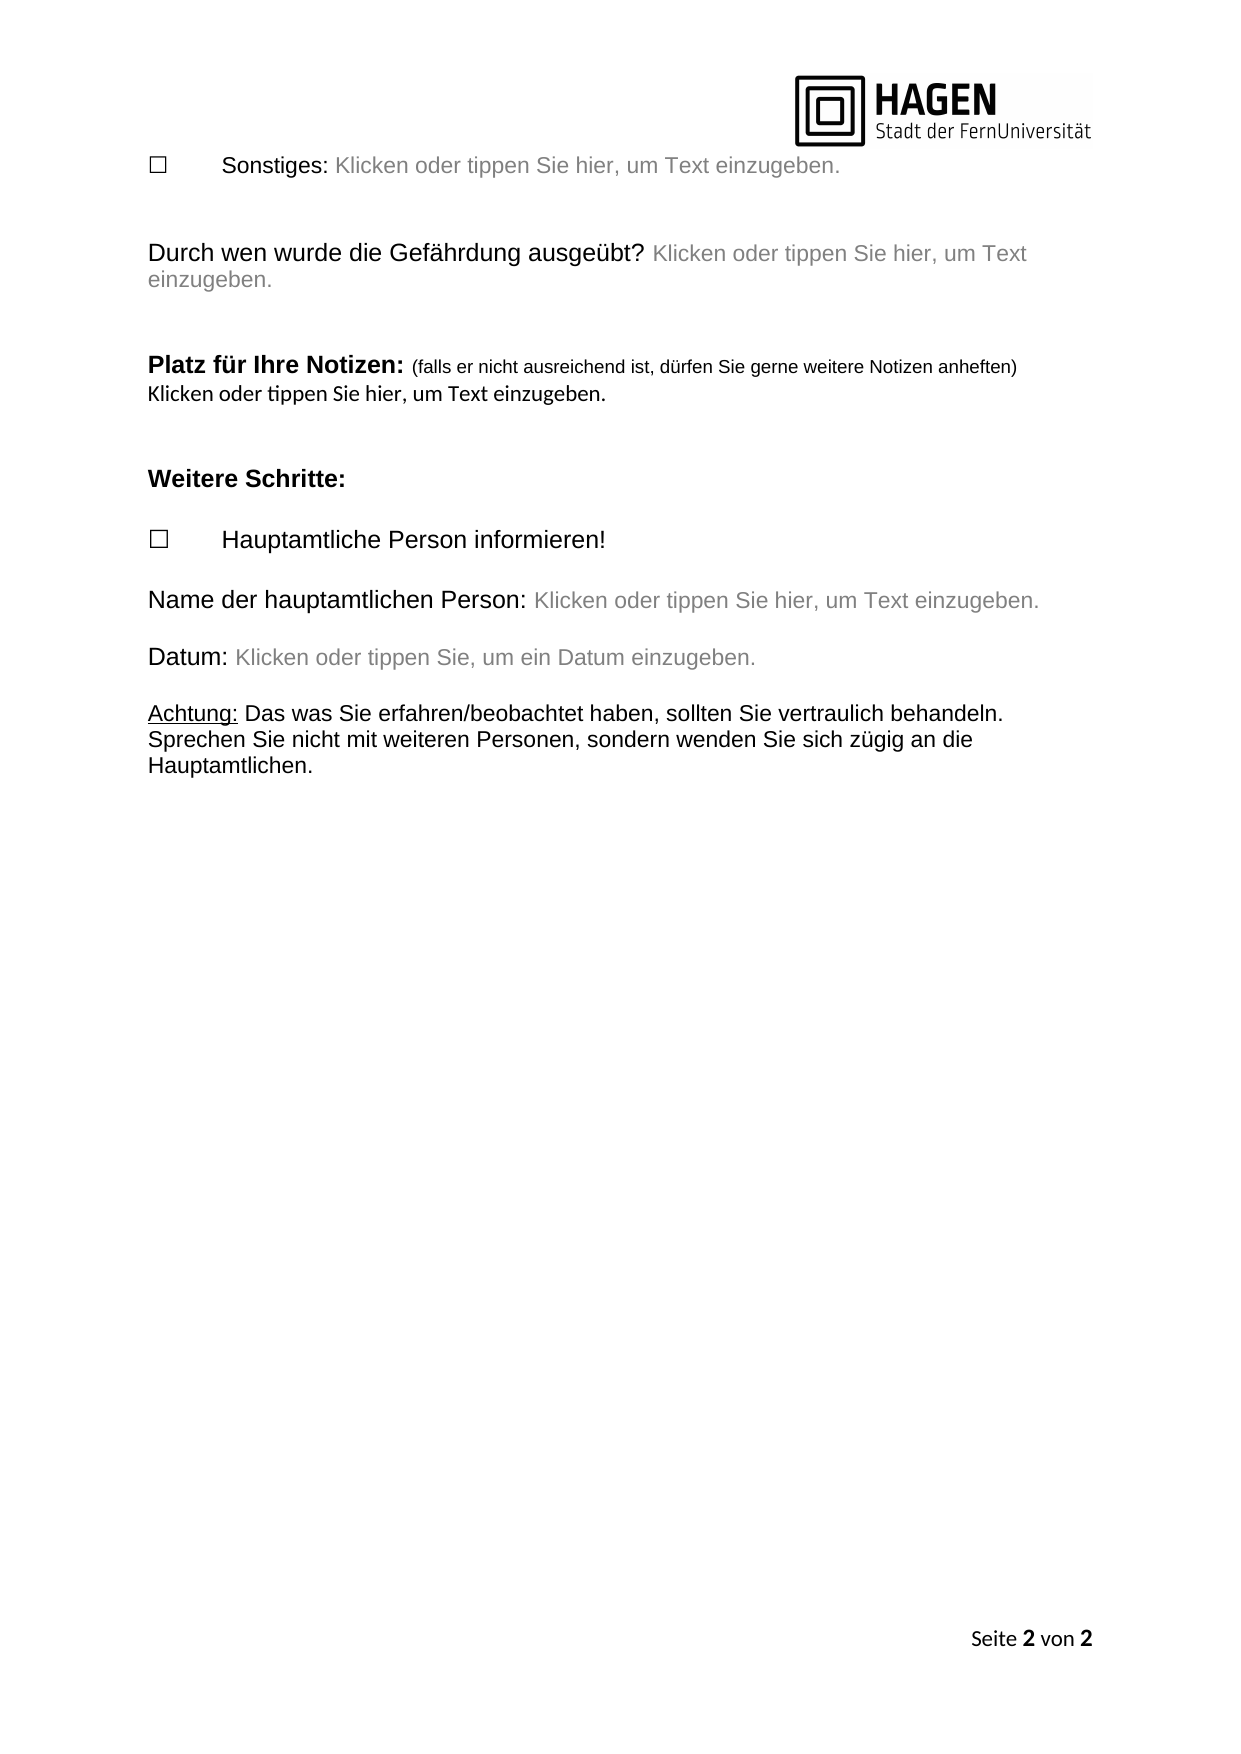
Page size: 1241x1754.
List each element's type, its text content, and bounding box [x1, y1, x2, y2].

text Weitere Schritte: [148, 464, 1093, 493]
text Datum: [148, 642, 1093, 671]
picture [793, 73, 1093, 149]
text Name der hauptamtlichen Person: [148, 585, 1093, 613]
text Durch wen wurde die Gefährdung ausgeübt? [148, 237, 1093, 293]
text Platz für Ihre Notizen: (falls er nicht ausreichend ist, dürfen Sie gerne weitere Notizen anheften) [148, 350, 1093, 379]
text Sonstiges: [148, 149, 1093, 180]
text Hauptamtliche Person informieren! [148, 522, 1093, 556]
text Achtung: Das was Sie erfahren/beobachtet haben, sollten Sie vertraulich behandeln. Sprechen Sie nicht mit weiteren Personen, sondern wenden Sie sich zügig an die Hauptamtlichen. [148, 700, 1093, 779]
